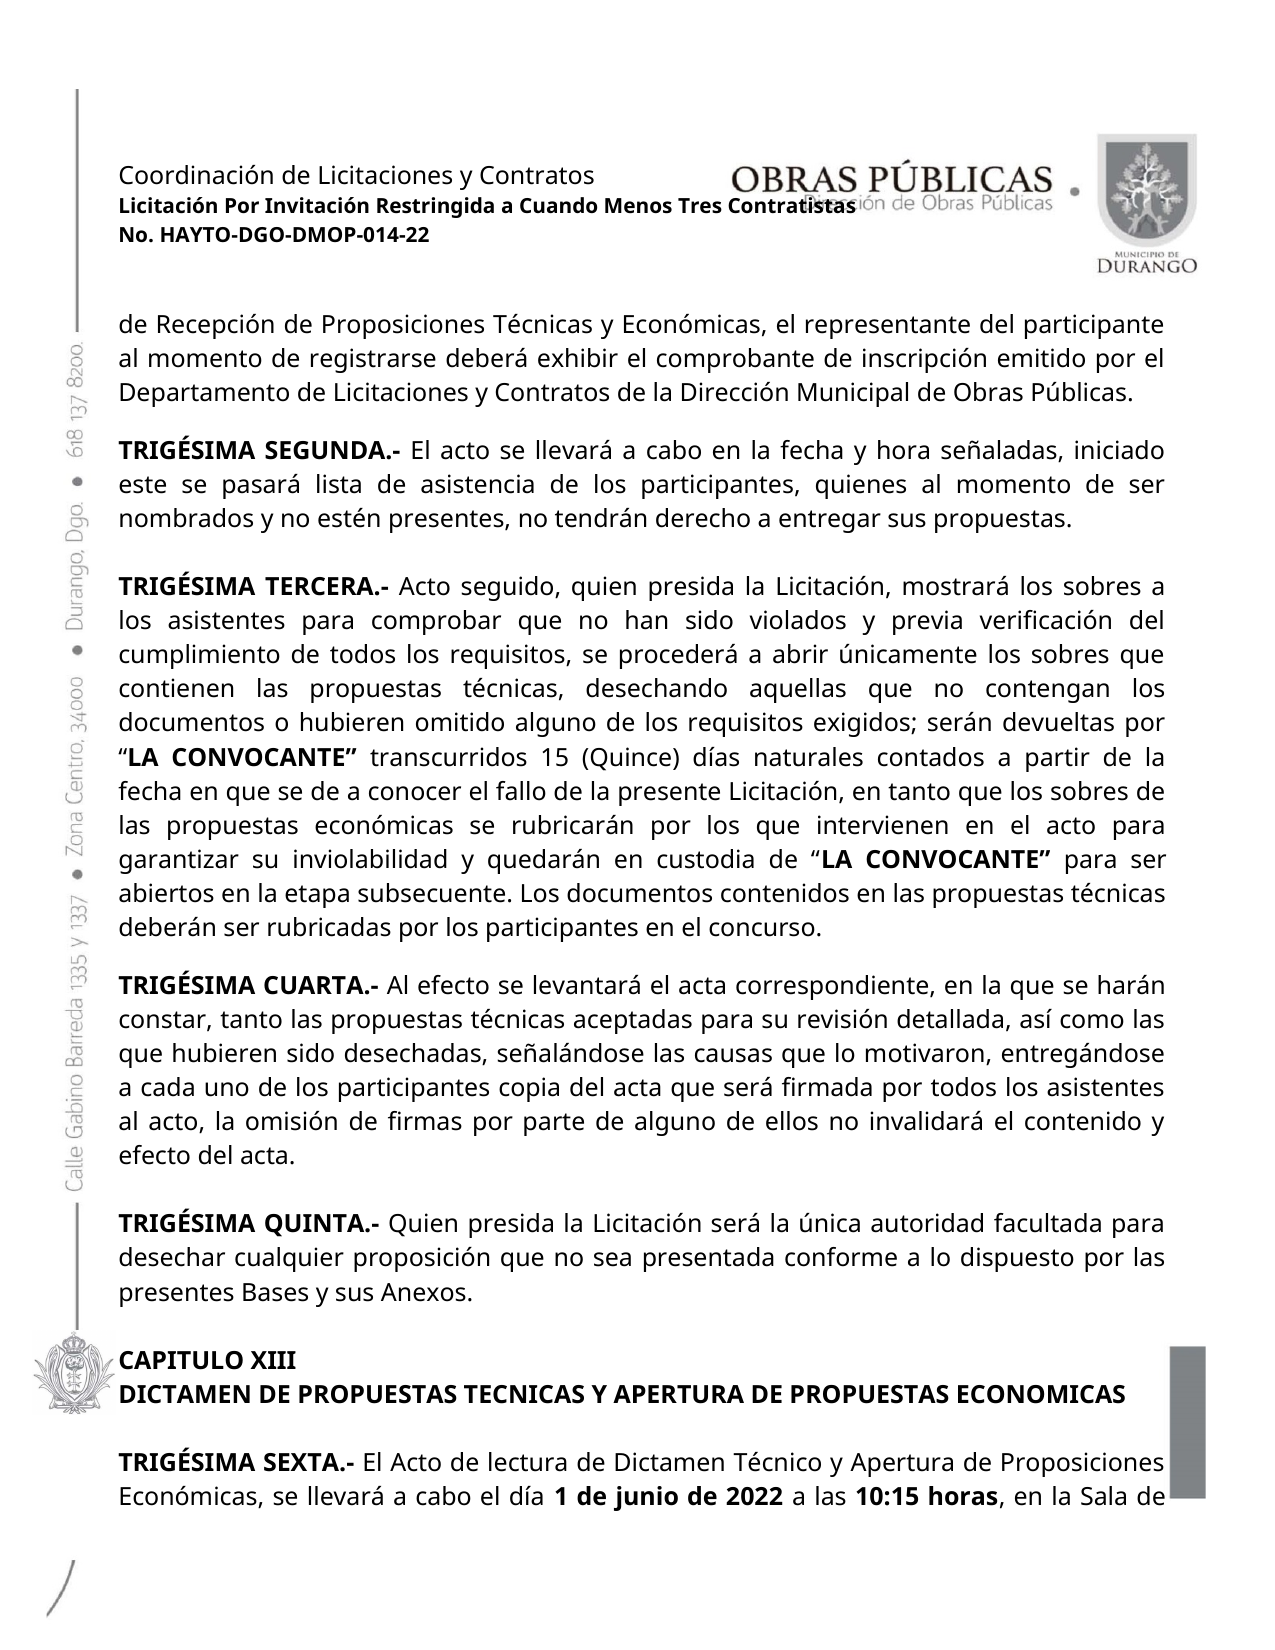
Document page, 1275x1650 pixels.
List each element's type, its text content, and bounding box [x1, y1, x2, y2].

text DICTAMEN DE PROPUESTAS TECNICAS Y APERTURA DE PROPUESTAS ECONOMICAS [118, 1376, 1167, 1410]
text TRIGÉSIMA TERCERA.- Acto seguido, quien presida , mostrará los sobres a los asistentes para comprobar que no han sido violados y previa verificación del cumplimiento de todos los requisitos, se procederá a abrir únicamente los sobres que contienen las propuestas técnicas, desechando aquellas que no contengan los documentos o hubieren omitido alguno de los requisitos exigidos; serán devueltas por “” transcurridos 15 (Quince) días naturales contados a partir de la fecha en que se de a conocer el fallo de la presente Licitación, en tanto que los sobres de las propuestas económicas se rubricarán por los que intervienen en el acto para garantizar su inviolabilidad y quedarán en custodia de “” para ser abiertos en la etapa subsecuente. Los documentos contenidos en las propuestas técnicas deberán ser rubricadas por los participantes en el concurso. [118, 569, 1167, 943]
picture [31, 89, 1206, 1650]
text TRIGÉSIMA QUINTA.- Quien presida será la única autoridad facultada para desechar cualquier proposición que no sea presentada conforme a lo dispuesto por las presentes Bases y sus Anexos. [118, 1206, 1167, 1308]
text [118, 306, 1167, 408]
text TRIGÉSIMA CUARTA.- Al efecto se levantará el acta correspondiente, en la que se harán constar, tanto las propuestas técnicas aceptadas para su revisión detallada, así como las que hubieren sido desechadas, señalándose las causas que lo motivaron, entregándose a cada uno de los participantes copia del acta que será firmada por todos los asistentes al acto, la omisión de firmas por parte de alguno de ellos no invalidará el contenido y efecto del acta. [118, 968, 1167, 1172]
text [118, 1444, 1167, 1513]
text CAPITULO XIII [118, 1342, 1167, 1376]
text TRIGÉSIMA SEGUNDA.- El acto se llevará a cabo en la fecha y hora señaladas, iniciado este se pasará lista de asistencia de los participantes, quienes al momento de ser nombrados y no estén presentes, no tendrán derecho a entregar sus propuestas. [118, 433, 1167, 535]
